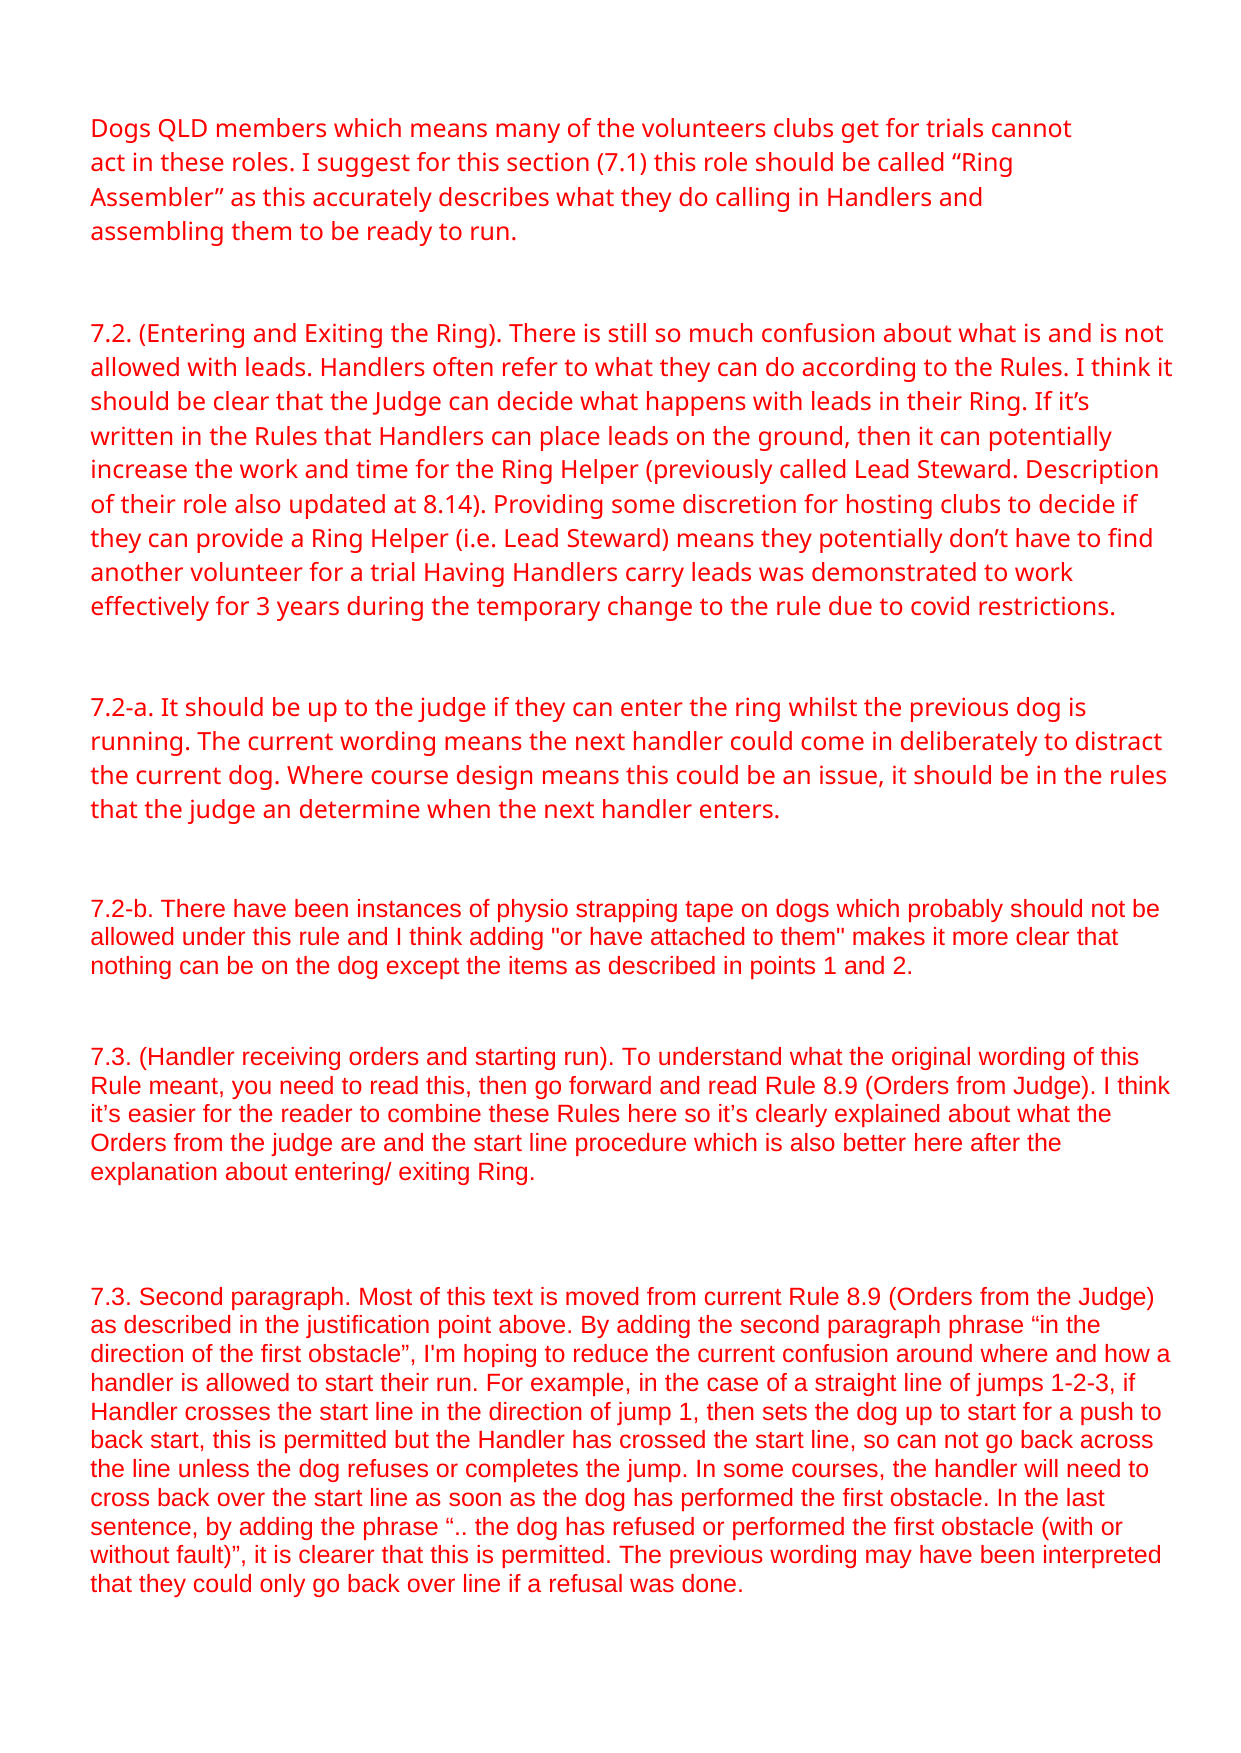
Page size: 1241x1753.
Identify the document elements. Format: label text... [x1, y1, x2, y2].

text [90, 111, 1094, 248]
text 7.2-b. There have been instances of physio strapping tape on dogs which probably should not be allowed under this rule and I think adding "or have attached to them" makes it more clear that nothing can be on the dog except the items as described in points 1 and 2. [90, 893, 1175, 980]
text 7.2. (Entering and Exiting the Ring). There is still so much confusion about what is and is not allowed with leads. Handlers often refer to what they can do according to the Rules. I think it should be clear that the Judge can decide what happens with leads in their Ring. If it’s written in the Rules that Handlers can place leads on the ground, then it can potentially increase the work and time for the Ring Helper (previously called Lead Steward. Description of their role also updated at 8.14). Providing some discretion for hosting clubs to decide if they can provide a Ring Helper (i.e. Lead Steward) means they potentially don’t have to find another volunteer for a trial Having Handlers carry leads was demonstrated to work effectively for 3 years during the temporary change to the rule due to covid restrictions. [90, 316, 1175, 622]
text 7.2-a. It should be up to the judge if they can enter the ring whilst the previous dog is running. The current wording means the next handler could come in deliberately to distract the current dog. Where course design means this could be an issue, it should be in the rules that the judge an determine when the next handler enters. [90, 690, 1175, 826]
text 7.3. (Handler receiving orders and starting run). To understand what the original wording of this Rule meant, you need to read this, then go forward and read Rule 8.9 (Orders from Judge). I think it’s easier for the reader to combine these Rules here so it’s clearly explained about what the Orders from the judge are and the start line procedure which is also better here after the explanation about entering/ exiting Ring. [90, 1042, 1175, 1186]
text 7.3. Second paragraph. Most of this text is moved from current Rule 8.9 (Orders from the Judge) as described in the justification point above. By adding the second paragraph phrase “in the direction of the first obstacle”, I'm hoping to reduce the current confusion around where and how a handler is allowed to start their run. For example, in the case of a straight line of jumps 1-2-3, if Handler crosses the start line in the direction of jump 1, then sets the dog up to start for a push to back start, this is permitted but the Handler has crossed the start line, so can not go back across the line unless the dog refuses or completes the jump. In some courses, the handler will need to cross back over the start line as soon as the dog has performed the first obstacle. In the last sentence, by adding the phrase “.. the dog has refused or performed the first obstacle (with or without fault)”, it is clearer that this is permitted. The previous wording may have been interpreted that they could only go back over line if a refusal was done. [90, 1282, 1175, 1598]
